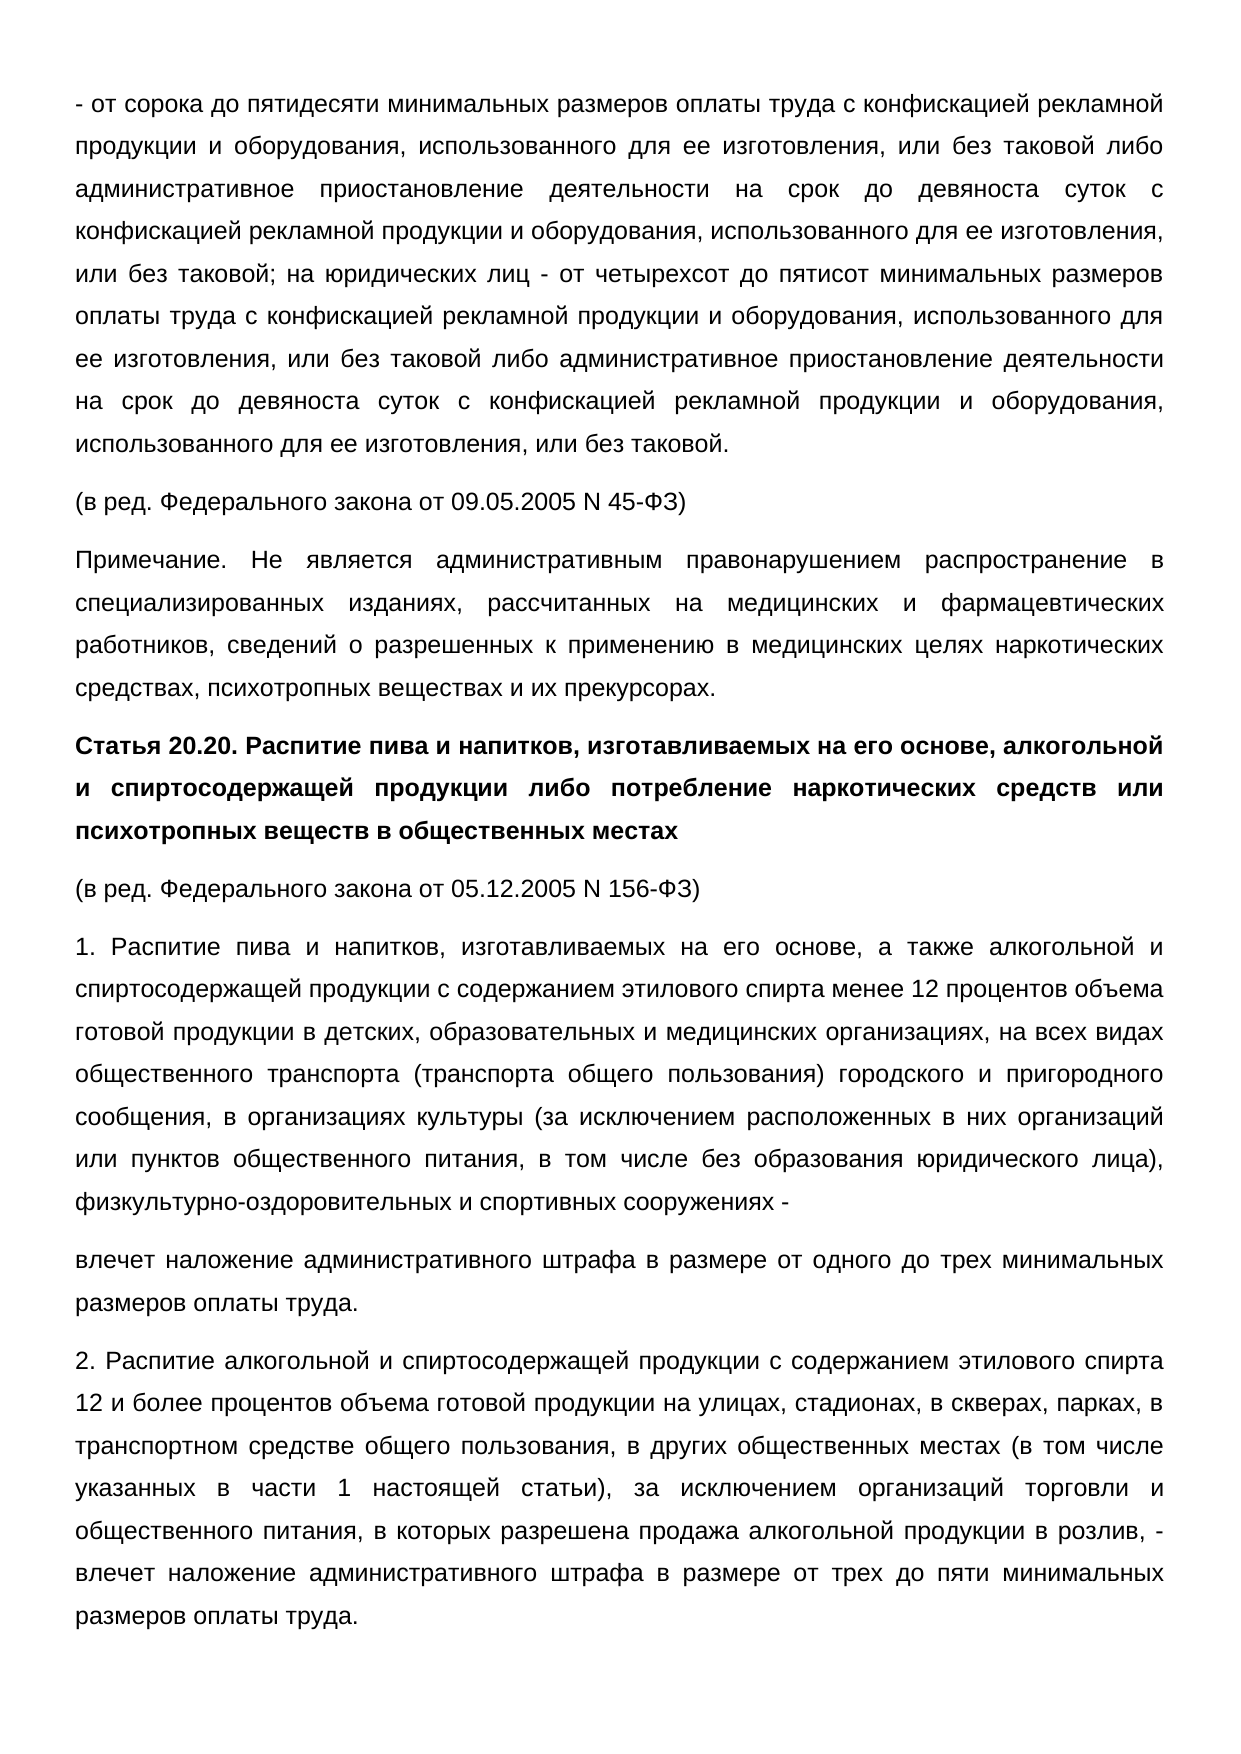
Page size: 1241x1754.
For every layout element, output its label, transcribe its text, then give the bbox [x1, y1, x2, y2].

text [75, 75, 1165, 457]
text (в ред. Федерального закона от 09.05.2005 N 45-ФЗ) [75, 473, 1165, 516]
text Примечание. Не является административным правонарушением распространение в специализированных изданиях, рассчитанных на медицинских и фармацевтических работников, сведений о разрешенных к применению в медицинских целях наркотических средствах, психотропных веществах и их прекурсорах. [75, 531, 1165, 701]
text влечет наложение административного штрафа в размере от одного до трех минимальных размеров оплаты труда. [75, 1231, 1165, 1316]
text (в ред. Федерального закона от 05.12.2005 N 156-ФЗ) [75, 860, 1165, 902]
text 1. Распитие пива и напитков, изготавливаемых на его основе, а также алкогольной и спиртосодержащей продукции с содержанием этилового спирта менее 12 процентов объема готовой продукции в детских, образовательных и медицинских организациях, на всех видах общественного транспорта (транспорта общего пользования) городского и пригородного сообщения, в организациях культуры (за исключением расположенных в них организаций или пунктов общественного питания, в том числе без образования юридического лица), физкультурно-оздоровительных и спортивных сооружениях - [75, 918, 1165, 1216]
text Статья 20.20. Распитие пива и напитков, изготавливаемых на его основе, алкогольной и спиртосодержащей продукции либо потребление наркотических средств или психотропных веществ в общественных местах [75, 717, 1165, 844]
text 2. Распитие алкогольной и спиртосодержащей продукции с содержанием этилового спирта 12 и более процентов объема готовой продукции на улицах, стадионах, в скверах, парках, в транспортном средстве общего пользования, в других общественных местах (в том числе указанных в части 1 настоящей статьи), за исключением организаций торговли и общественного питания, в которых разрешена продажа алкогольной продукции в розлив, - влечет наложение административного штрафа в размере от трех до пяти минимальных размеров оплаты труда. [75, 1332, 1165, 1629]
